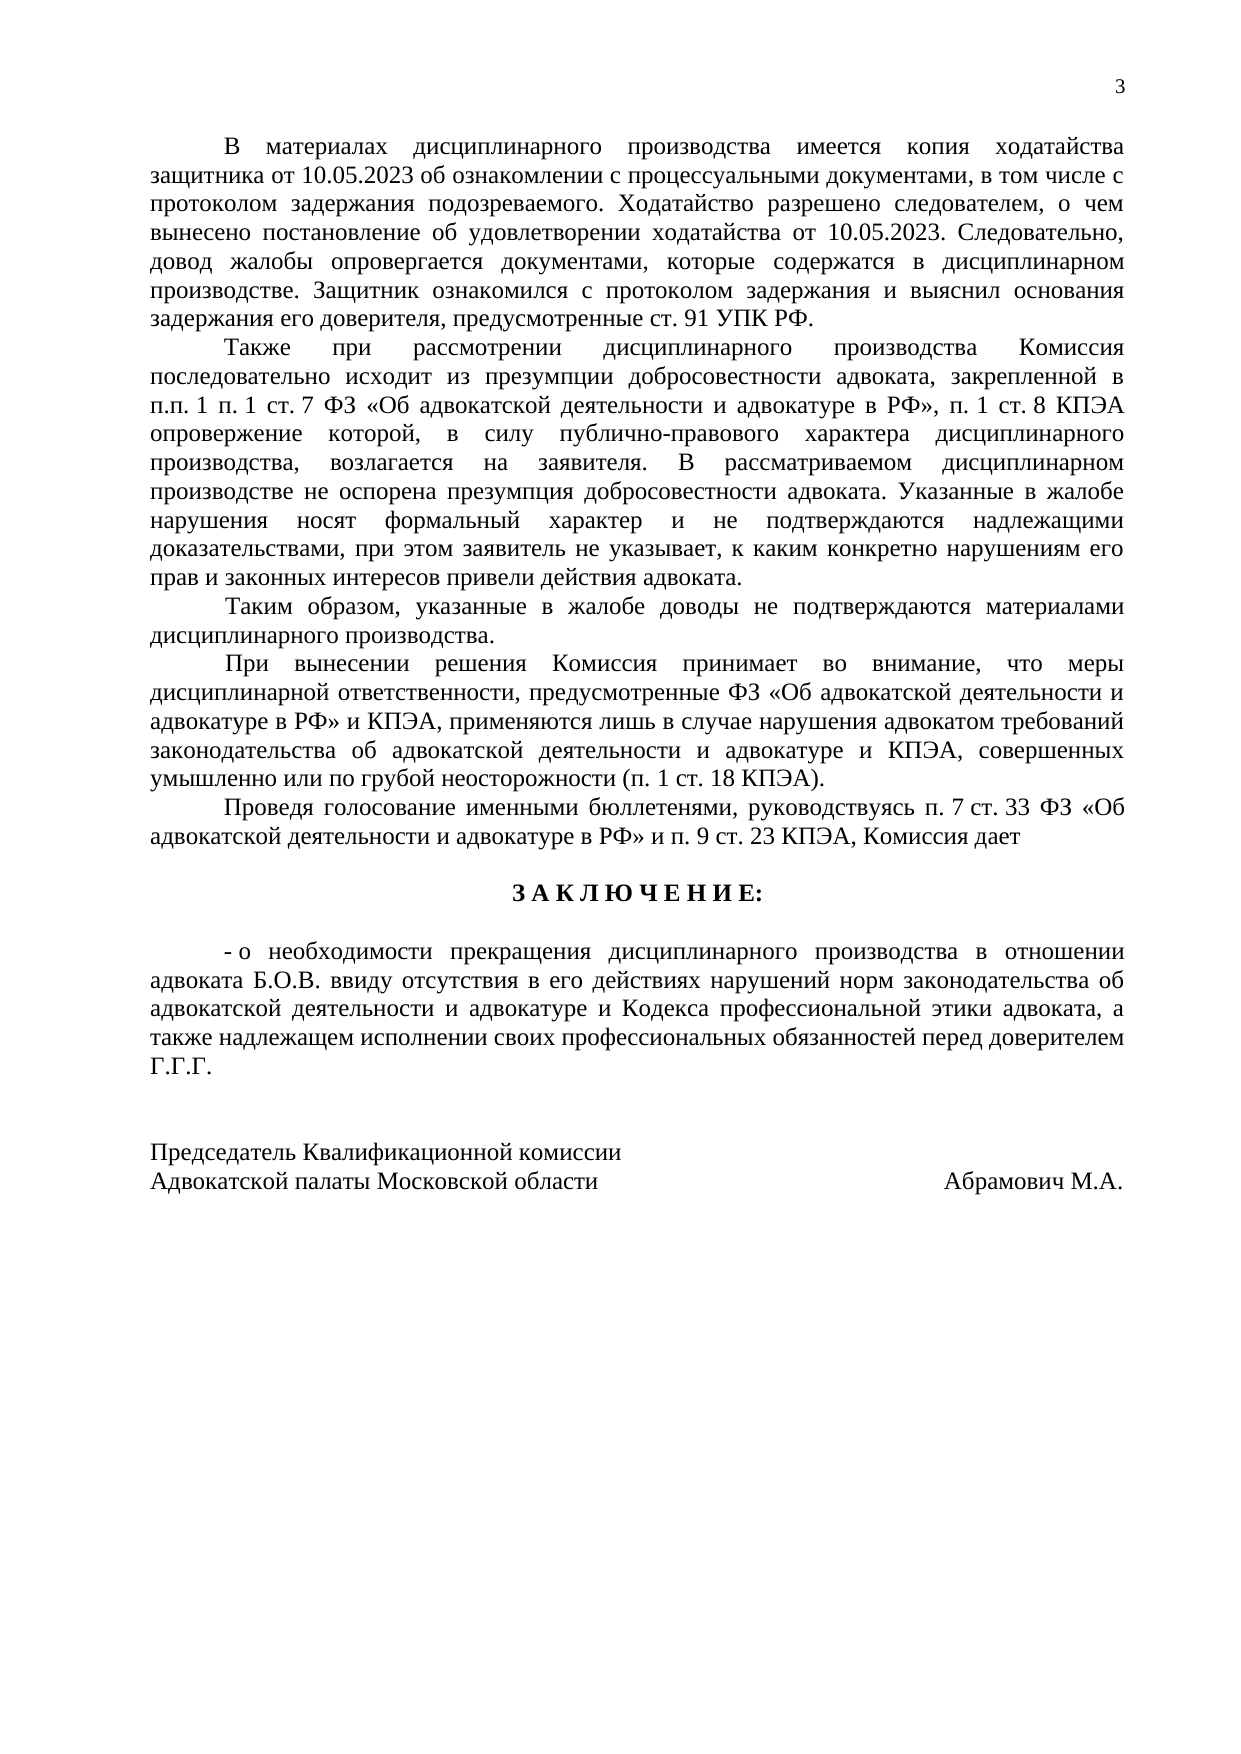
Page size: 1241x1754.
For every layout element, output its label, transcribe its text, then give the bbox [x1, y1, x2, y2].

text Председатель Квалификационной комиссии [150, 1137, 1125, 1166]
text - о необходимости прекращения дисциплинарного производства в отношении адвоката Б.О.В. ввиду отсутствия в его действиях нарушений норм законодательства об адвокатской деятельности и адвокатуре и Кодекса профессиональной этики адвоката, а также надлежащем исполнении своих профессиональных обязанностей перед доверителем Г.Г.Г. [150, 936, 1125, 1080]
text В материалах дисциплинарного производства имеется копия ходатайства защитника от 10.05.2023 об ознакомлении с процессуальными документами, в том числе с протоколом задержания подозреваемого. Ходатайство разрешено следователем, о чем вынесено постановление об удовлетворении ходатайства от 10.05.2023. Следовательно, довод жалобы опровергается документами, которые содержатся в дисциплинарном производстве. Защитник ознакомился с протоколом задержания и выяснил основания задержания его доверителя, предусмотренные ст. 91 УПК РФ. [150, 131, 1125, 332]
text Таким образом, указанные в жалобе доводы не подтверждаются материалами дисциплинарного производства. [150, 591, 1125, 648]
text Проведя голосование именными бюллетенями, руководствуясь п. 7 ст. 33 ФЗ «Об адвокатской деятельности и адвокатуре в РФ» и п. 9 ст. 23 КПЭА, Комиссия дает [150, 792, 1125, 850]
text При вынесении решения Комиссия принимает во внимание, что меры дисциплинарной ответственности, предусмотренные ФЗ «Об адвокатской деятельности и адвокатуре в РФ» и КПЭА, применяются лишь в случае нарушения адвокатом требований законодательства об адвокатской деятельности и адвокатуре и КПЭА, совершенных умышленно или по грубой неосторожности (п. 1 ст. 18 КПЭА). [150, 648, 1125, 792]
text Также при рассмотрении дисциплинарного производства Комиссия последовательно исходит из презумпции добросовестности адвоката, закрепленной в п.п. 1 п. 1 ст. 7 ФЗ «Об адвокатской деятельности и адвокатуре в РФ», п. 1 ст. 8 КПЭА опровержение которой, в силу публично-правового характера дисциплинарного производства, возлагается на заявителя. В рассматриваемом дисциплинарном производстве не оспорена презумпция добросовестности адвоката. Указанные в жалобе нарушения носят формальный характер и не подтверждаются надлежащими доказательствами, при этом заявитель не указывает, к каким конкретно нарушениям его прав и законных интересов привели действия адвоката. [150, 332, 1125, 591]
text Адвокатской палаты Московской области Абрамович М.А. [150, 1166, 1125, 1195]
text З А К Л Ю Ч Е Н И Е: [150, 878, 1125, 907]
